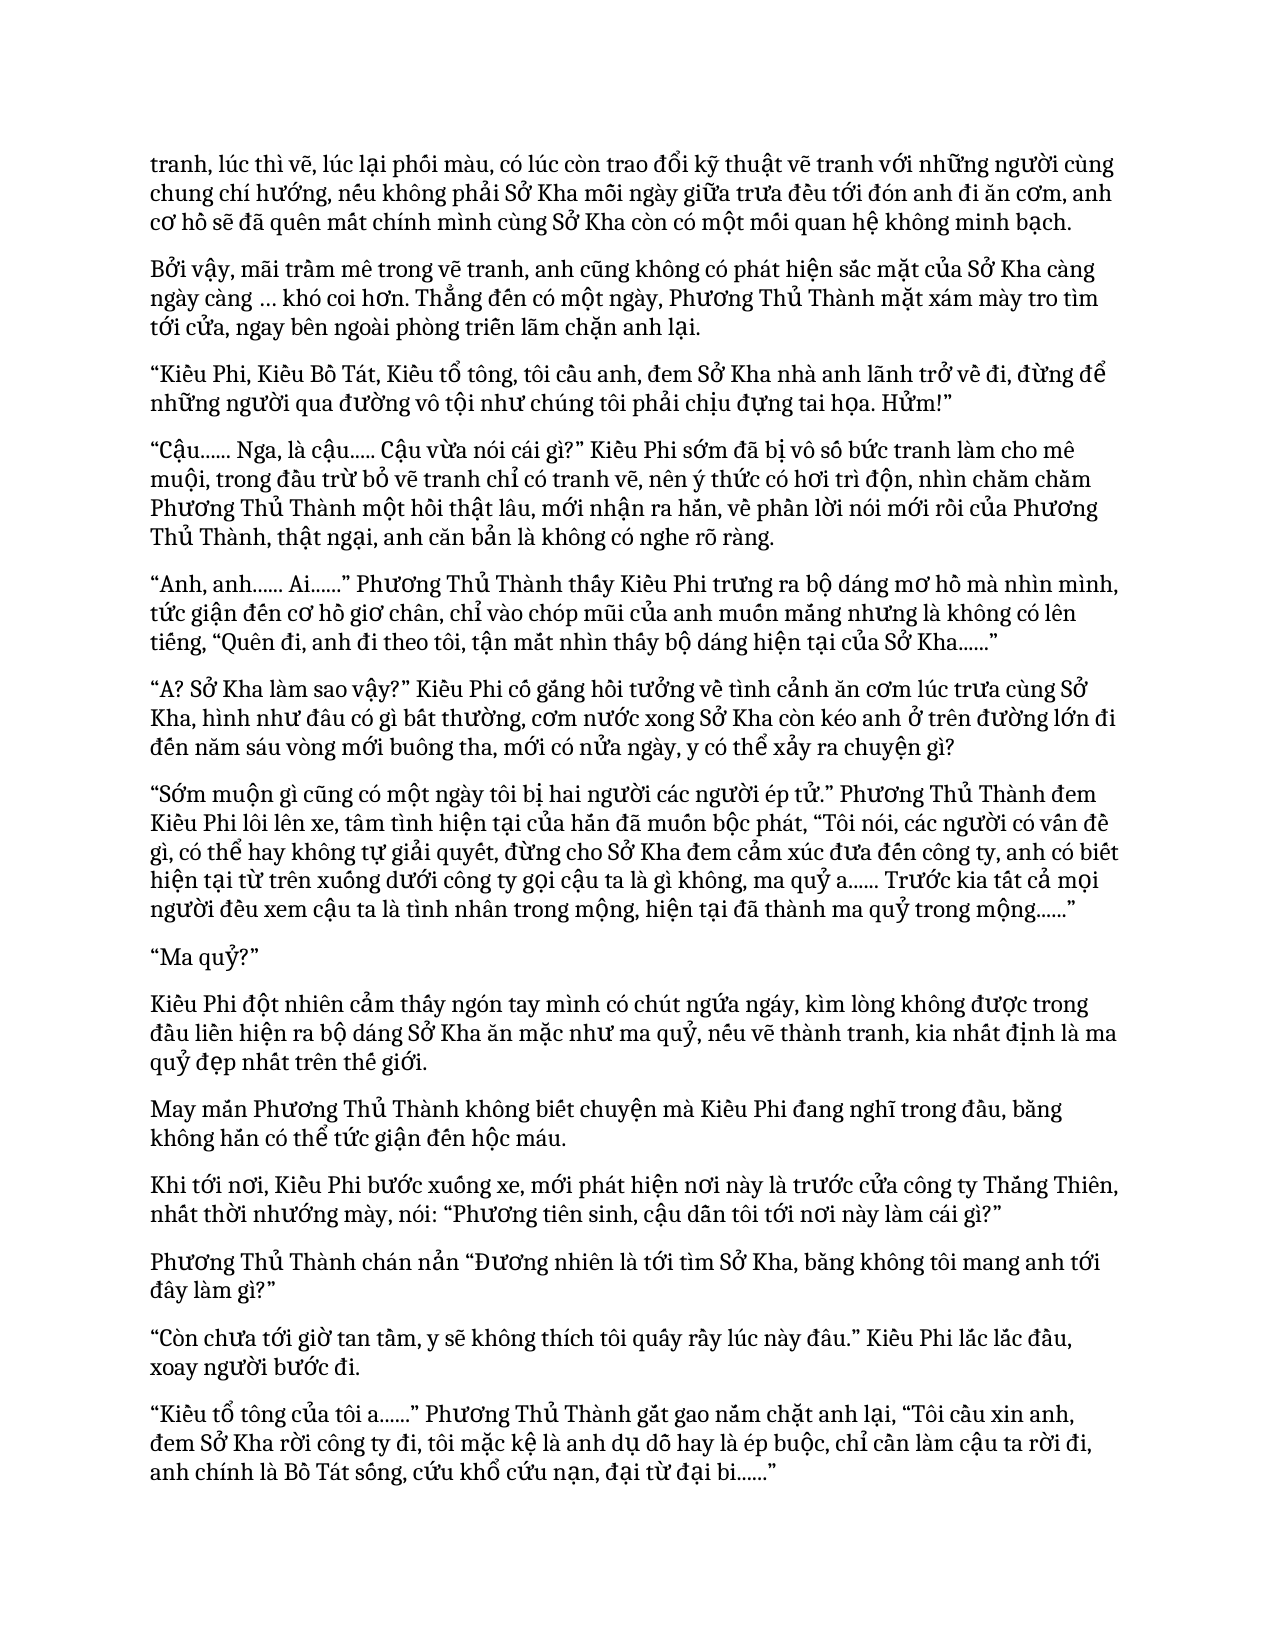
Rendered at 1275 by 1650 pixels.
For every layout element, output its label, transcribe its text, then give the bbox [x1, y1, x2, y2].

text Khi tới nơi, Kiều Phi bước xuống xe, mới phát hiện nơi này là trước cửa công ty Thắng Thiên, nhất thời nhướng mày, nói: “Phương tiên sinh, cậu dẫn tôi tới nơi này làm cái gì?” [150, 1171, 1125, 1229]
text “Anh, anh...... Ai......” Phương Thủ Thành thấy Kiều Phi trưng ra bộ dáng mơ hồ mà nhìn mình, tức giận đến cơ hồ giơ chân, chỉ vào chóp mũi của anh muốn mắng nhưng là không có lên tiếng, “Quên đi, anh đi theo tôi, tận mắt nhìn thấy bộ dáng hiện tại của Sở Kha......” [150, 570, 1125, 656]
text “A? Sở Kha làm sao vậy?” Kiều Phi cố gắng hồi tưởng về tình cảnh ăn cơm lúc trưa cùng Sở Kha, hình như đâu có gì bất thường, cơm nước xong Sở Kha còn kéo anh ở trên đường lớn đi đến năm sáu vòng mới buông tha, mới có nửa ngày, y có thể xảy ra chuyện gì? [150, 675, 1125, 761]
text “Còn chưa tới giờ tan tầm, y sẽ không thích tôi quấy rầy lúc này đâu.” Kiều Phi lắc lắc đầu, xoay người bước đi. [150, 1324, 1125, 1381]
text “Kiều Phi, Kiều Bồ Tát, Kiều tổ tông, tôi cầu anh, đem Sở Kha nhà anh lãnh trở về đi, đừng để những người qua đường vô tội như chúng tôi phải chịu đựng tai họa. Hửm!” [150, 360, 1125, 417]
text May mắn Phương Thủ Thành không biết chuyện mà Kiều Phi đang nghĩ trong đầu, bằng không hắn có thể tức giận đến hộc máu. [150, 1095, 1125, 1152]
text “Cậu...... Nga, là cậu..... Cậu vừa nói cái gì?” Kiều Phi sớm đã bị vô số bức tranh làm cho mê muội, trong đầu trừ bỏ vẽ tranh chỉ có tranh vẽ, nên ý thức có hơi trì độn, nhìn chằm chằm Phương Thủ Thành một hồi thật lâu, mới nhận ra hắn, về phần lời nói mới rồi của Phương Thủ Thành, thật ngại, anh căn bản là không có nghe rõ ràng. [150, 436, 1125, 551]
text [150, 150, 1125, 236]
text “Sớm muộn gì cũng có một ngày tôi bị hai người các người ép tử.” Phương Thủ Thành đem Kiều Phi lôi lên xe, tâm tình hiện tại của hắn đã muốn bộc phát, “Tôi nói, các người có vấn đề gì, có thể hay không tự giải quyết, đừng cho Sở Kha đem cảm xúc đưa đến công ty, anh có biết hiện tại từ trên xuống dưới công ty gọi cậu ta là gì không, ma quỷ a...... Trước kia tất cả mọi người đều xem cậu ta là tình nhân trong mộng, hiện tại đã thành ma quỷ trong mộng......” [150, 780, 1125, 924]
text Phương Thủ Thành chán nản “Đương nhiên là tới tìm Sở Kha, bằng không tôi mang anh tới đây làm gì?” [150, 1247, 1125, 1305]
text “Kiều tổ tông của tôi a......” Phương Thủ Thành gắt gao nắm chặt anh lại, “Tôi cầu xin anh, đem Sở Kha rời công ty đi, tôi mặc kệ là anh dụ dỗ hay là ép buộc, chỉ cần làm cậu ta rời đi, anh chính là Bồ Tát sống, cứu khổ cứu nạn, đại từ đại bi......” [150, 1400, 1125, 1486]
text Kiều Phi đột nhiên cảm thấy ngón tay mình có chút ngứa ngáy, kìm lòng không được trong đầu liền hiện ra bộ dáng Sở Kha ăn mặc như ma quỷ, nếu vẽ thành tranh, kia nhất định là ma quỷ đẹp nhất trên thế giới. [150, 990, 1125, 1076]
text Bởi vậy, mãi trầm mê trong vẽ tranh, anh cũng không có phát hiện sắc mặt của Sở Kha càng ngày càng … khó coi hơn. Thẳng đến có một ngày, Phương Thủ Thành mặt xám mày tro tìm tới cửa, ngay bên ngoài phòng triễn lãm chặn anh lại. [150, 255, 1125, 341]
text “Ma quỷ?” [150, 942, 1125, 971]
